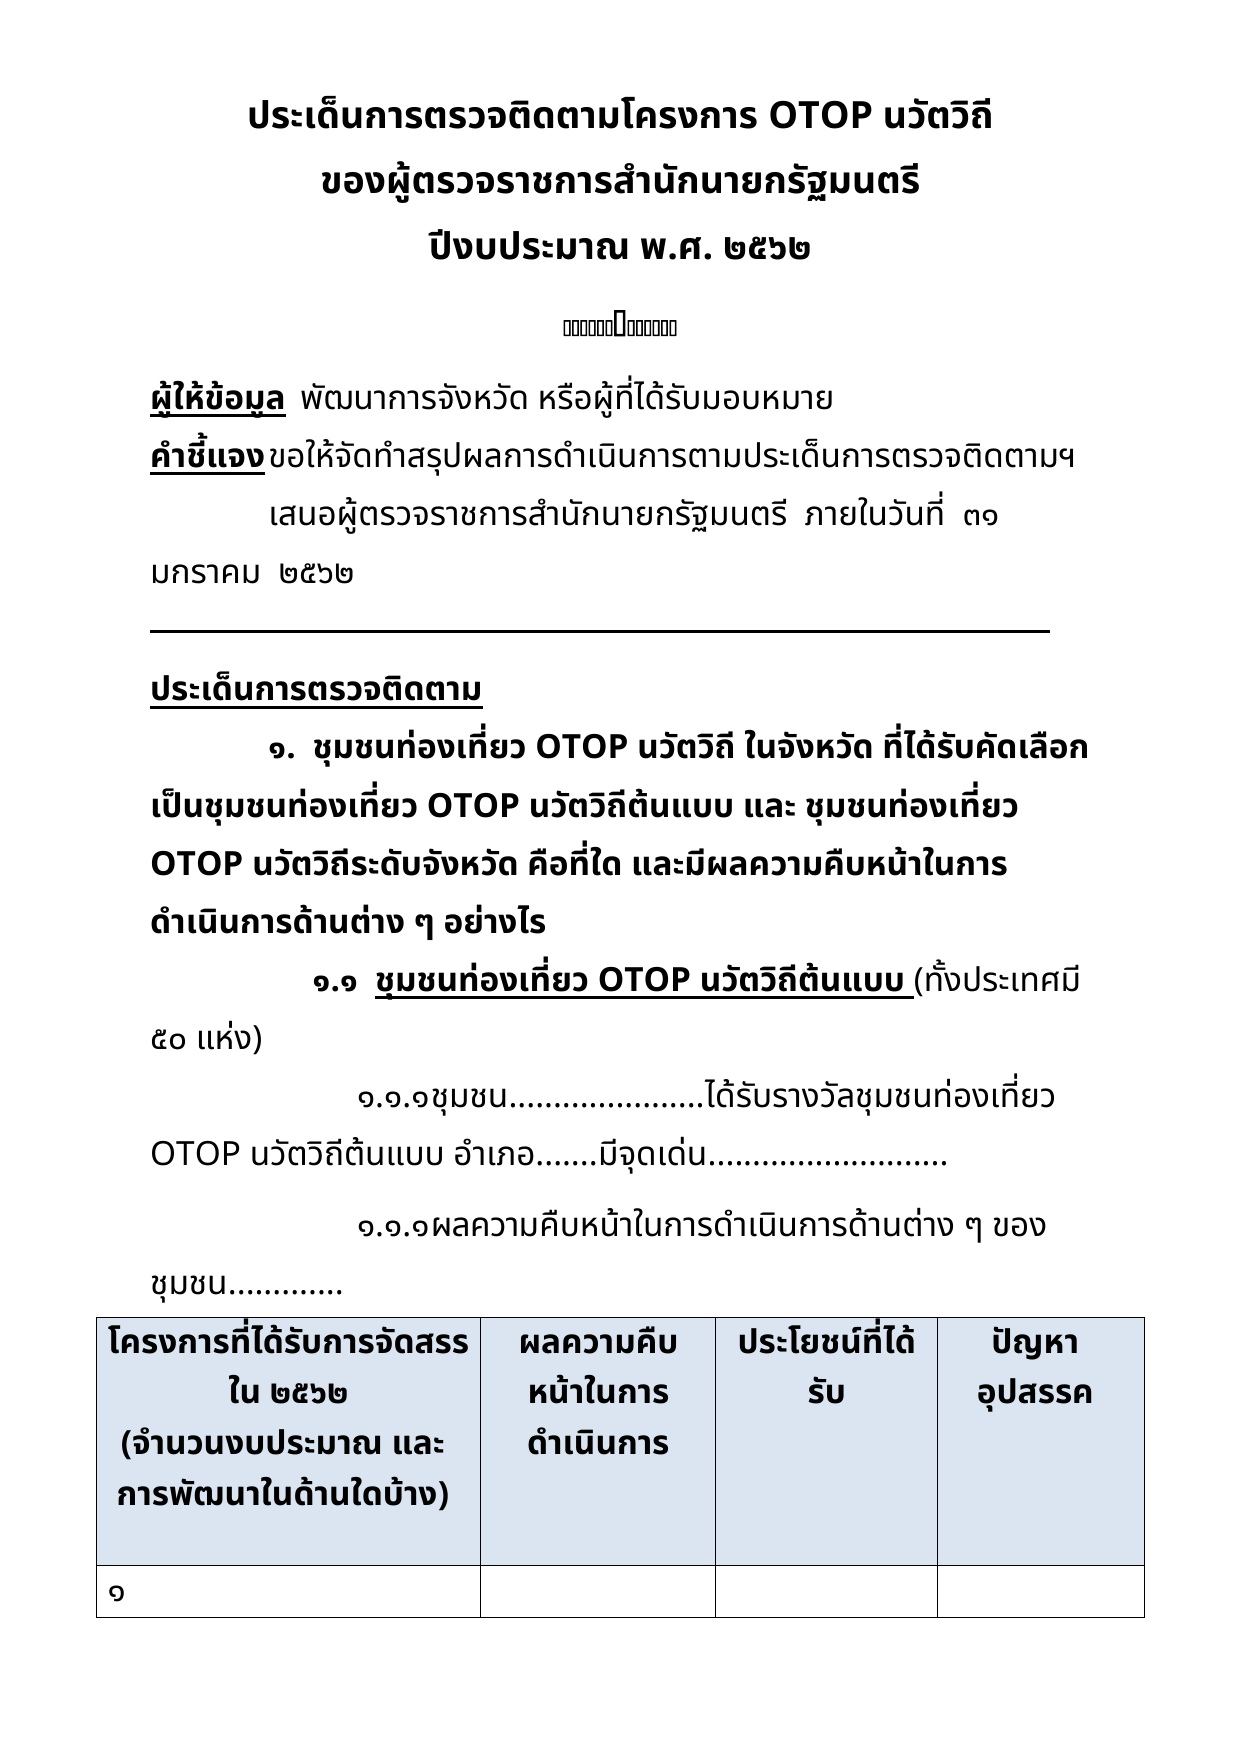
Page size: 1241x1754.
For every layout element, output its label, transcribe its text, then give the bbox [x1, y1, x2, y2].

text ๑.๑.๑ ผลความคืบหน้าในการดำเนินการด้านต่าง ๆ ของชุมชน............. [150, 1201, 1090, 1309]
table_header ประโยชน์ที่ได้รับ [716, 1318, 937, 1565]
text ๑.๑ ชุมชนท่องเที่ยว OTOP นวัตวิถีต้นแบบ (ทั้งประเทศมี ๕๐ แห่ง) [150, 956, 1090, 1064]
table_header ปัญหาอุปสรรค [938, 1318, 1144, 1565]
text ปีงบประมาณ พ.ศ. ๒๕๖๒ [150, 219, 1090, 276]
table_cell ๑ [97, 1566, 480, 1617]
text ๑. ชุมชนท่องเที่ยว OTOP นวัตวิถี ในจังหวัด ที่ได้รับคัดเลือกเป็นชุมชนท่องเที่ยว OTOP นวัตวิถีต้นแบบ และ ชุมชนท่องเที่ยว OTOP นวัตวิถีระดับจังหวัด คือที่ใด และมีผลความคืบหน้าในการดำเนินการด้านต่าง ๆ อย่างไร [150, 723, 1090, 948]
table_header โครงการที่ได้รับการจัดสรรใน ๒๕๖๒ (จำนวนงบประมาณ และการพัฒนาในด้านใดบ้าง) [97, 1318, 480, 1565]
text เสนอผู้ตรวจราชการสำนักนายกรัฐมนตรี ภายในวันที่ ๓๑ มกราคม ๒๕๖๒ [150, 490, 1090, 598]
text ผู้ให้ข้อมูล พัฒนาการจังหวัด หรือผู้ที่ได้รับมอบหมาย [150, 374, 1090, 424]
text ประเด็นการตรวจติดตามโครงการ OTOP นวัตวิถี [150, 89, 1090, 146]
text ของผู้ตรวจราชการสำนักนายกรัฐมนตรี [150, 154, 1090, 211]
table_cell [481, 1566, 715, 1617]
table_header ผลความคืบหน้าในการดำเนินการ [481, 1318, 715, 1565]
table_cell [716, 1566, 937, 1617]
text คำชี้แจง ขอให้จัดทำสรุปผลการดำเนินการตามประเด็นการตรวจติดตามฯ [150, 432, 1090, 482]
table_cell [938, 1566, 1144, 1617]
text ๑.๑.๑ ชุมชน......................ได้รับรางวัลชุมชนท่องเที่ยว OTOP นวัตวิถีต้นแบบ อำเภอ.......มีจุดเด่น........................... [150, 1072, 1090, 1181]
text ประเด็นการตรวจติดตาม [150, 665, 1090, 716]
